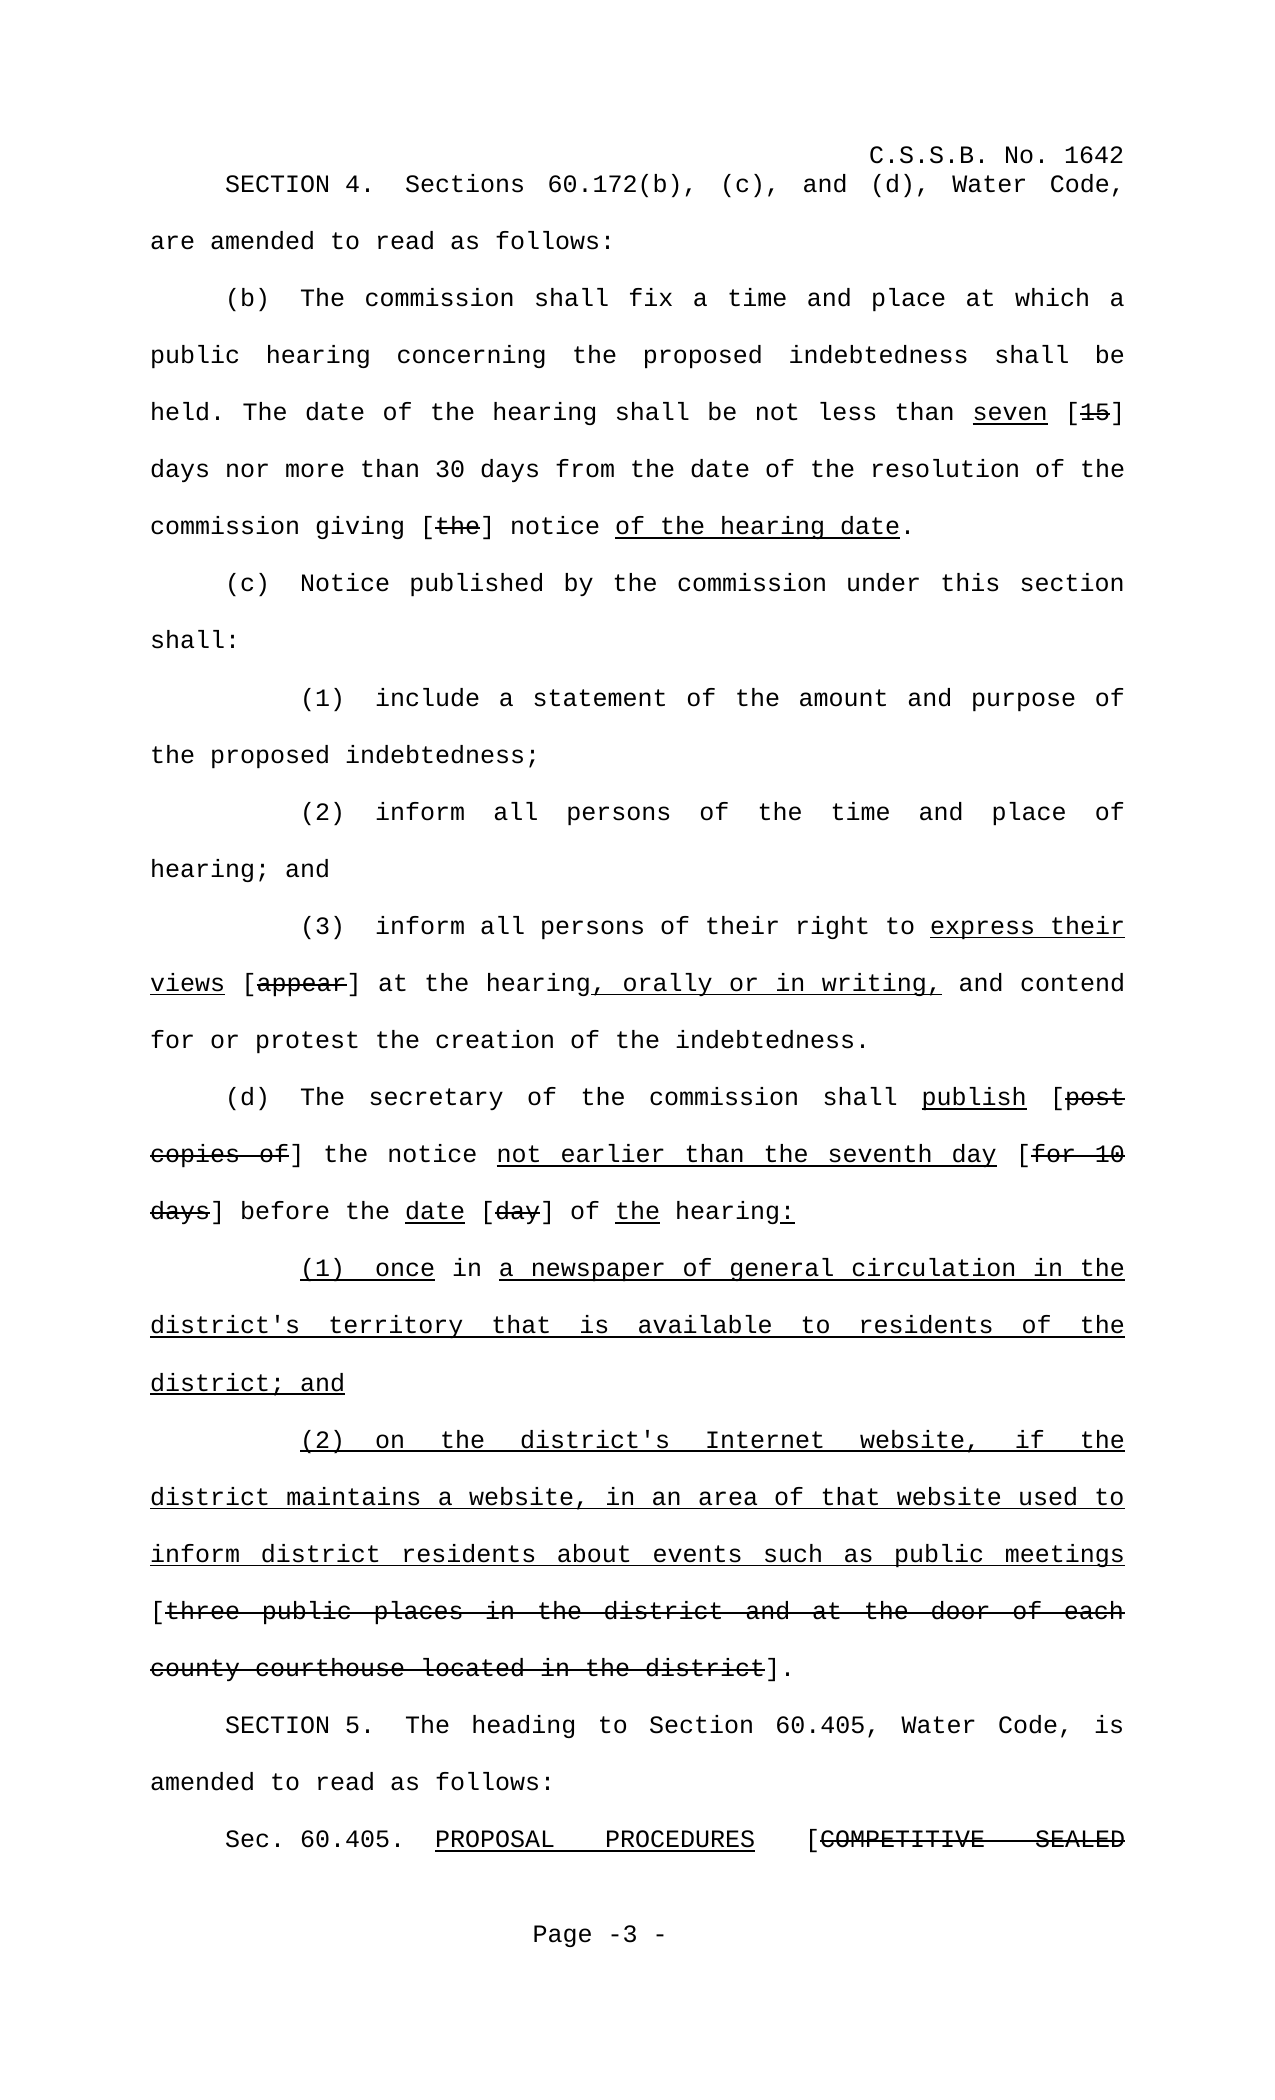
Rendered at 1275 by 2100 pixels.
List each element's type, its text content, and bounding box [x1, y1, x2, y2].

text (b) The commission shall fix a time and place at which a public hearing concerning the proposed indebtedness shall be held. The date of the hearing shall be not less than seven [15] days nor more than 30 days from the date of the resolution of the commission giving [the] notice of the hearing date. [150, 285, 1125, 542]
text (2) on the district's Internet website, if the district maintains a website, in an area of that website used to inform district residents about events such as public meetings [three public places in the district and at the door of each county courthouse located in the district]. [150, 1566, 1125, 1684]
text (1) once in a newspaper of general circulation in the district's territory that is available to residents of the district; and [150, 1338, 1125, 1398]
text (1) include a statement of the amount and purpose of the proposed indebtedness; [150, 685, 1125, 771]
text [150, 1827, 1125, 1855]
text SECTION 4. Sections 60.172(b), (c), and (d), Water Code, are amended to read as follows: [150, 171, 1125, 257]
text (1) once in a newspaper of general circulation in the district's territory that is available to residents of the district; and [150, 1256, 1125, 1336]
text (3) inform all persons of their right to express their views [appear] at the hearing, orally or in writing, and contend for or protest the creation of the indebtedness. [150, 913, 1125, 1056]
text SECTION 5. The heading to Section 60.405, Water Code, is amended to read as follows: [150, 1712, 1125, 1798]
text (2) on the district's Internet website, if the district maintains a website, in an area of that website used to inform district residents about events such as public meetings [three public places in the district and at the door of each county courthouse located in the district]. [150, 1509, 1125, 1565]
text (2) on the district's Internet website, if the district maintains a website, in an area of that website used to inform district residents about events such as public meetings [three public places in the district and at the door of each county courthouse located in the district]. [150, 1427, 1125, 1508]
text (d) The secretary of the commission shall publish [post copies of] the notice not earlier than the seventh day [for 10 days] before the date [day] of the hearing: [150, 1084, 1125, 1227]
text (2) inform all persons of the time and place of hearing; and [150, 799, 1125, 885]
text (c) Notice published by the commission under this section shall: [150, 571, 1125, 656]
